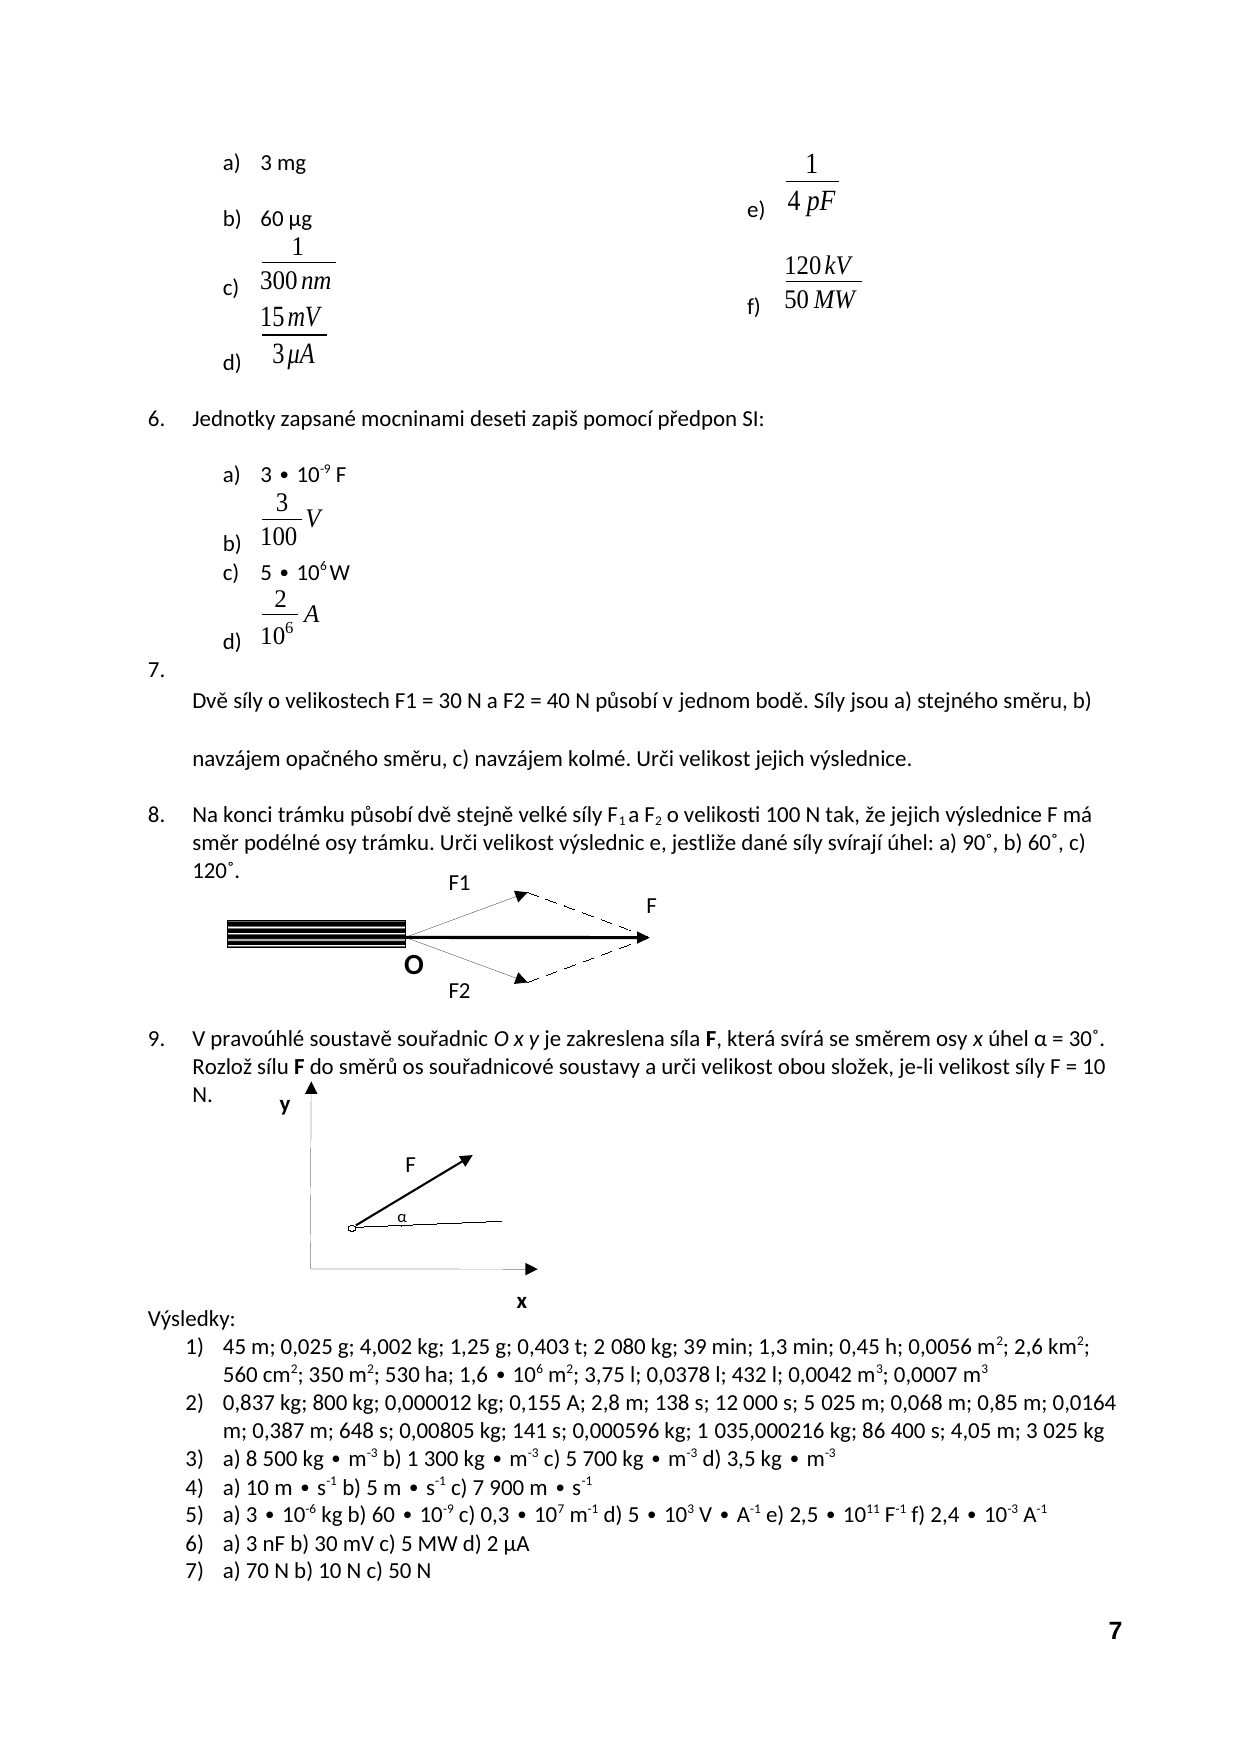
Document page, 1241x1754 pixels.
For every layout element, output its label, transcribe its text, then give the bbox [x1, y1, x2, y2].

list 45 m; 0,025 g; 4,002 kg; 1,25 g; 0,403 t; 2 080 kg; 39 min; 1,3 min; 0,45 h; 0,0056 m2; 2,6 km2; 560 cm2; 350 m2; 530 ha; 1,6 ∙ 106 m2; 3,75 l; 0,0378 l; 432 l; 0,0042 m3; 0,0007 m3 [185, 1332, 1122, 1388]
list 60 μg [223, 204, 598, 232]
list 3 ∙ 10-9 F [223, 460, 1122, 488]
list 5 ∙ 106 W [223, 558, 1122, 586]
list a) 70 N b) 10 N c) 50 N [185, 1557, 1122, 1585]
list a) 3 ∙ 10-6 kg b) 60 ∙ 10-9 c) 0,3 ∙ 107 m-1 d) 5 ∙ 103 V ∙ A-1 e) 2,5 ∙ 1011 F-1 f) 2,4 ∙ 10-3 A-1 [185, 1501, 1122, 1529]
list 0,837 kg; 800 kg; 0,000012 kg; 0,155 A; 2,8 m; 138 s; 12 000 s; 5 025 m; 0,068 m; 0,85 m; 0,0164 m; 0,387 m; 648 s; 0,00805 kg; 141 s; 0,000596 kg; 1 035,000216 kg; 86 400 s; 4,05 m; 3 025 kg [185, 1388, 1122, 1444]
list 3 mg [223, 148, 598, 176]
list a) 8 500 kg ∙ m-3 b) 1 300 kg ∙ m-3 c) 5 700 kg ∙ m-3 d) 3,5 kg ∙ m-3 [185, 1444, 1122, 1473]
picture [228, 921, 405, 947]
text Výsledky: [148, 1304, 1122, 1332]
list a) 10 m ∙ s-1 b) 5 m ∙ s-1 c) 7 900 m ∙ s-1 [185, 1473, 1122, 1501]
list Na konci trámku působí dvě stejně velké síly F1 a F2 o velikosti 100 N tak, že jejich výslednice F má směr podélné osy trámku. Urči velikost výslednic e, jestliže dané síly svírají úhel: a) 90˚, b) 60˚, c) 120˚. [148, 800, 1122, 884]
list V pravoúhlé soustavě souřadnic O x y je zakreslena síla F, která svírá se směrem osy x úhel α = 30˚. Rozlož sílu F do směrů os souřadnicové soustavy a urči velikost obou složek, je-li velikost síly F = 10 N. [148, 1024, 1122, 1108]
list Jednotky zapsané mocninami deseti zapiš pomocí předpon SI: [148, 404, 1122, 432]
list Dvě síly o velikostech F1 = 30 N a F2 = 40 N působí v jednom bodě. Síly jsou a) stejného směru, b) navzájem opačného směru, c) navzájem kolmé. Urči velikost jejich výslednice. [148, 655, 1122, 772]
list a) 3 nF b) 30 mV c) 5 MW d) 2 μA [185, 1529, 1122, 1557]
